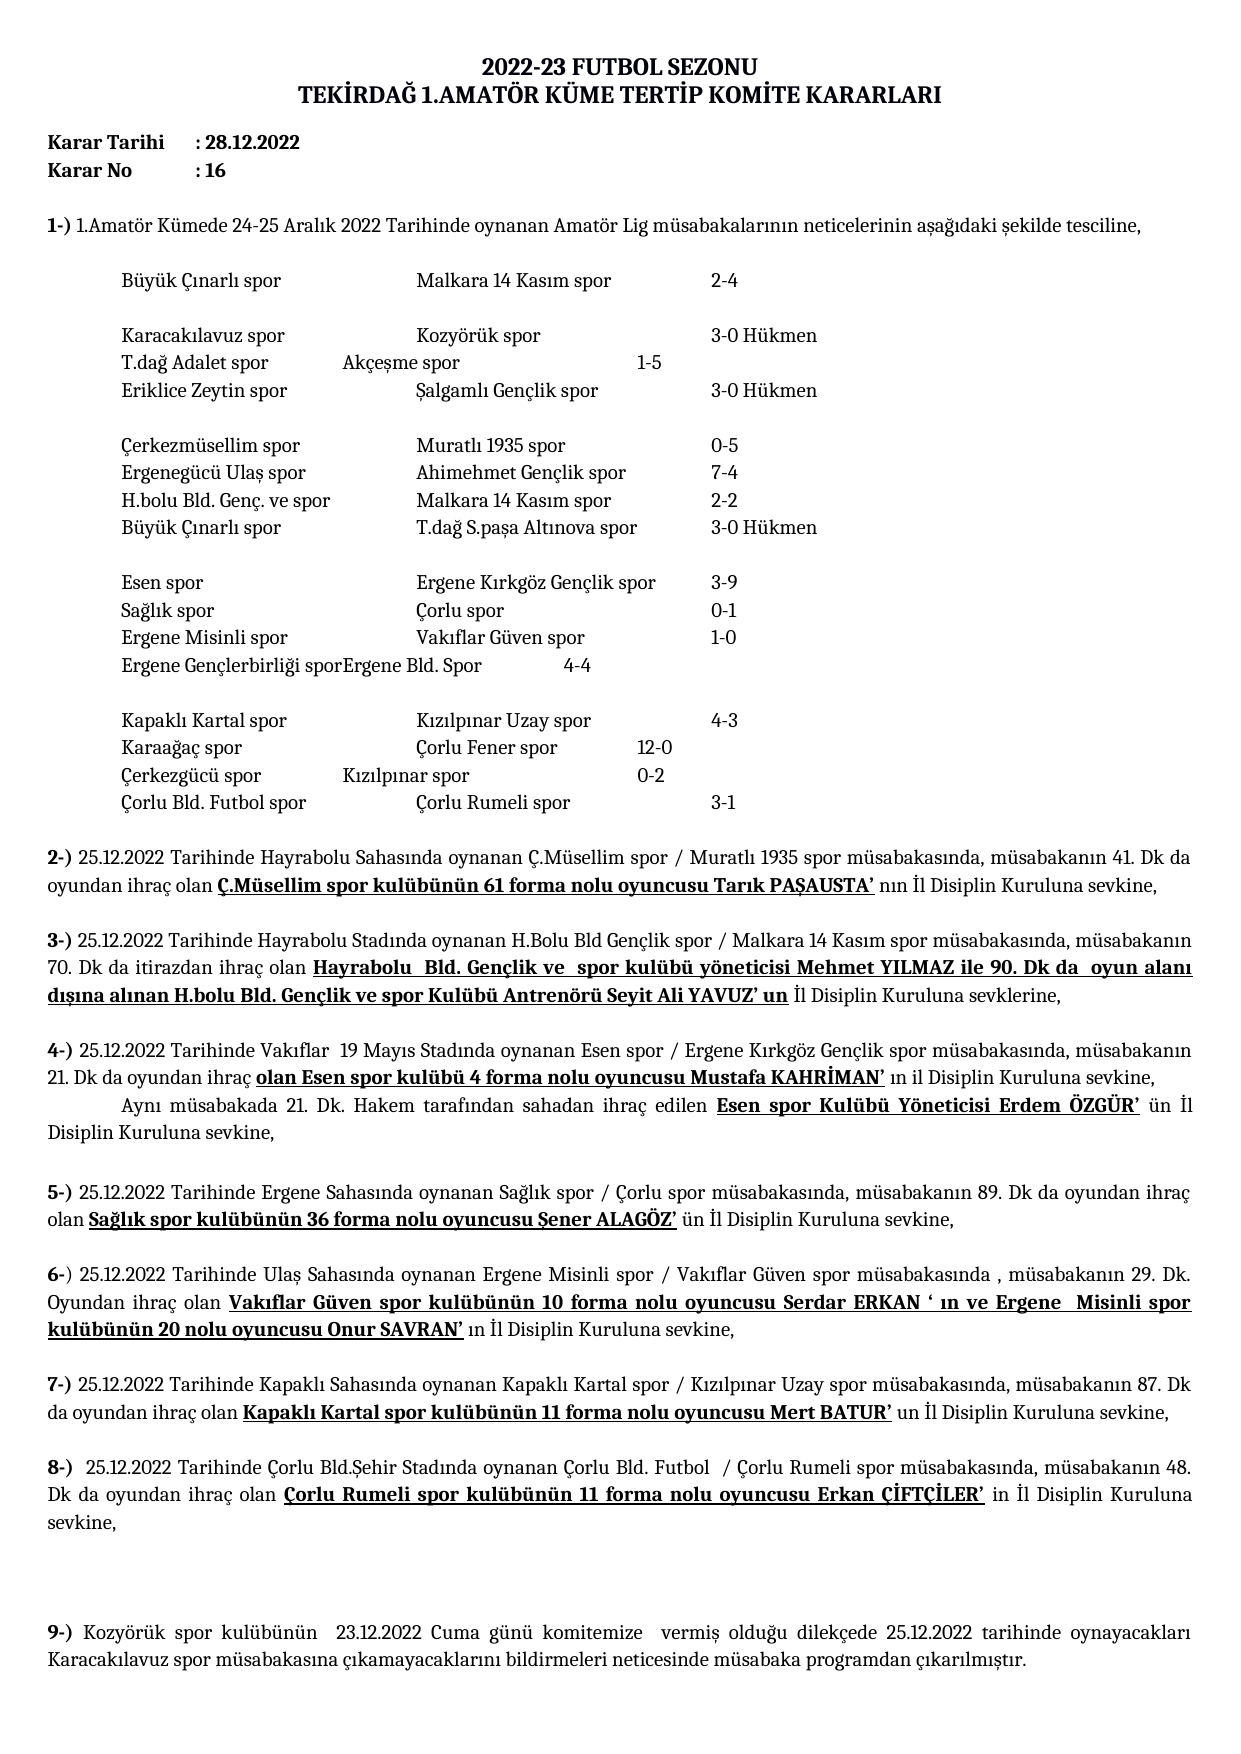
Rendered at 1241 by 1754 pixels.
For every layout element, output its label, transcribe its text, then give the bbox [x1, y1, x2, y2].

text Eriklice Zeytin spor Şalgamlı Gençlik spor 3-0 Hükmen [47, 378, 1193, 402]
text Aynı müsabakada 21. Dk. Hakem tarafından sahadan ihraç edilen Esen spor Kulübü Yöneticisi Erdem ÖZGÜR’ ün İl Disiplin Kuruluna sevkine, [47, 1093, 1193, 1145]
text TEKİRDAĞ 1.AMATÖR KÜME TERTİP KOMİTE KARARLARI [47, 81, 1193, 110]
text T.dağ Adalet spor Akçeşme spor 1-5 [47, 351, 1193, 375]
text 1-) 1.Amatör Kümede 24-25 Aralık 2022 Tarihinde oynanan Amatör Lig müsabakalarının neticelerinin aşağıdaki şekilde tesciline, [47, 213, 1193, 237]
text 7-) 25.12.2022 Tarihinde Kapaklı Sahasında oynanan Kapaklı Kartal spor / Kızılpınar Uzay spor müsabakasında, müsabakanın 87. Dk da oyundan ihraç olan Kapaklı Kartal spor kulübünün 11 forma nolu oyuncusu Mert BATUR’ un İl Disiplin Kuruluna sevkine, [47, 1373, 1193, 1424]
text Ergenegücü Ulaş spor Ahimehmet Gençlik spor 7-4 [47, 461, 1193, 485]
text Çerkezmüsellim spor Muratlı 1935 spor 0-5 [47, 433, 1193, 457]
text Büyük Çınarlı spor T.dağ S.paşa Altınova spor 3-0 Hükmen [47, 516, 1193, 540]
text 8-) 25.12.2022 Tarihinde Çorlu Bld.Şehir Stadında oynanan Çorlu Bld. Futbol / Çorlu Rumeli spor müsabakasında, müsabakanın 48. Dk da oyundan ihraç olan Çorlu Rumeli spor kulübünün 11 forma nolu oyuncusu Erkan ÇİFTÇİLER’ in İl Disiplin Kuruluna sevkine, [47, 1456, 1193, 1534]
text H.bolu Bld. Genç. ve spor Malkara 14 Kasım spor 2-2 [47, 488, 1193, 512]
text Çorlu Bld. Futbol spor Çorlu Rumeli spor 3-1 [47, 791, 1193, 815]
text 9-) Kozyörük spor kulübünün 23.12.2022 Cuma günü komitemize vermiş olduğu dilekçede 25.12.2022 tarihinde oynayacakları Karacakılavuz spor müsabakasına çıkamayacaklarını bildirmeleri neticesinde müsabaka programdan çıkarılmıştır. [47, 1621, 1193, 1672]
text 4-) 25.12.2022 Tarihinde Vakıflar 19 Mayıs Stadında oynanan Esen spor / Ergene Kırkgöz Gençlik spor müsabakasında, müsabakanın 21. Dk da oyundan ihraç olan Esen spor kulübü 4 forma nolu oyuncusu Mustafa KAHRİMAN’ ın il Disiplin Kuruluna sevkine, [47, 1038, 1193, 1090]
text Çerkezgücü spor Kızılpınar spor 0-2 [47, 763, 1193, 787]
text Karaağaç spor Çorlu Fener spor 12-0 [47, 736, 1193, 760]
text 2-) 25.12.2022 Tarihinde Hayrabolu Sahasında oynanan Ç.Müsellim spor / Muratlı 1935 spor müsabakasında, müsabakanın 41. Dk da oyundan ihraç olan Ç.Müsellim spor kulübünün 61 forma nolu oyuncusu Tarık PAŞAUSTA’ nın İl Disiplin Kuruluna sevkine, [47, 846, 1193, 897]
text Ergene Gençlerbirliği spor Ergene Bld. Spor 4-4 [47, 653, 1193, 677]
text Kapaklı Kartal spor Kızılpınar Uzay spor 4-3 [47, 708, 1193, 732]
text Esen spor Ergene Kırkgöz Gençlik spor 3-9 [47, 571, 1193, 595]
text Karacakılavuz spor Kozyörük spor 3-0 Hükmen [47, 323, 1193, 347]
text 6-) 25.12.2022 Tarihinde Ulaş Sahasında oynanan Ergene Misinli spor / Vakıflar Güven spor müsabakasında , müsabakanın 29. Dk. Oyundan ihraç olan Vakıflar Güven spor kulübünün 10 forma nolu oyuncusu Serdar ERKAN ‘ ın ve Ergene Misinli spor kulübünün 20 nolu oyuncusu Onur SAVRAN’ ın İl Disiplin Kuruluna sevkine, [47, 1263, 1193, 1342]
text 5-) 25.12.2022 Tarihinde Ergene Sahasında oynanan Sağlık spor / Çorlu spor müsabakasında, müsabakanın 89. Dk da oyundan ihraç olan Sağlık spor kulübünün 36 forma nolu oyuncusu Şener ALAGÖZ’ ün İl Disiplin Kuruluna sevkine, [47, 1181, 1193, 1232]
text Ergene Misinli spor Vakıflar Güven spor 1-0 [47, 626, 1193, 650]
text Karar No : 16 [47, 158, 1193, 182]
text Sağlık spor Çorlu spor 0-1 [47, 598, 1193, 622]
text 3-) 25.12.2022 Tarihinde Hayrabolu Stadında oynanan H.Bolu Bld Gençlik spor / Malkara 14 Kasım spor müsabakasında, müsabakanın 70. Dk da itirazdan ihraç olan Hayrabolu Bld. Gençlik ve spor kulübü yöneticisi Mehmet YILMAZ ile 90. Dk da oyun alanı dışına alınan H.bolu Bld. Gençlik ve spor Kulübü Antrenörü Seyit Ali YAVUZ’ un İl Disiplin Kuruluna sevklerine, [47, 928, 1193, 1007]
text Karar Tarihi : 28.12.2022 [47, 131, 1193, 155]
text 2022-23 FUTBOL SEZONU [47, 52, 1193, 81]
text Büyük Çınarlı spor Malkara 14 Kasım spor 2-4 [47, 268, 1193, 292]
